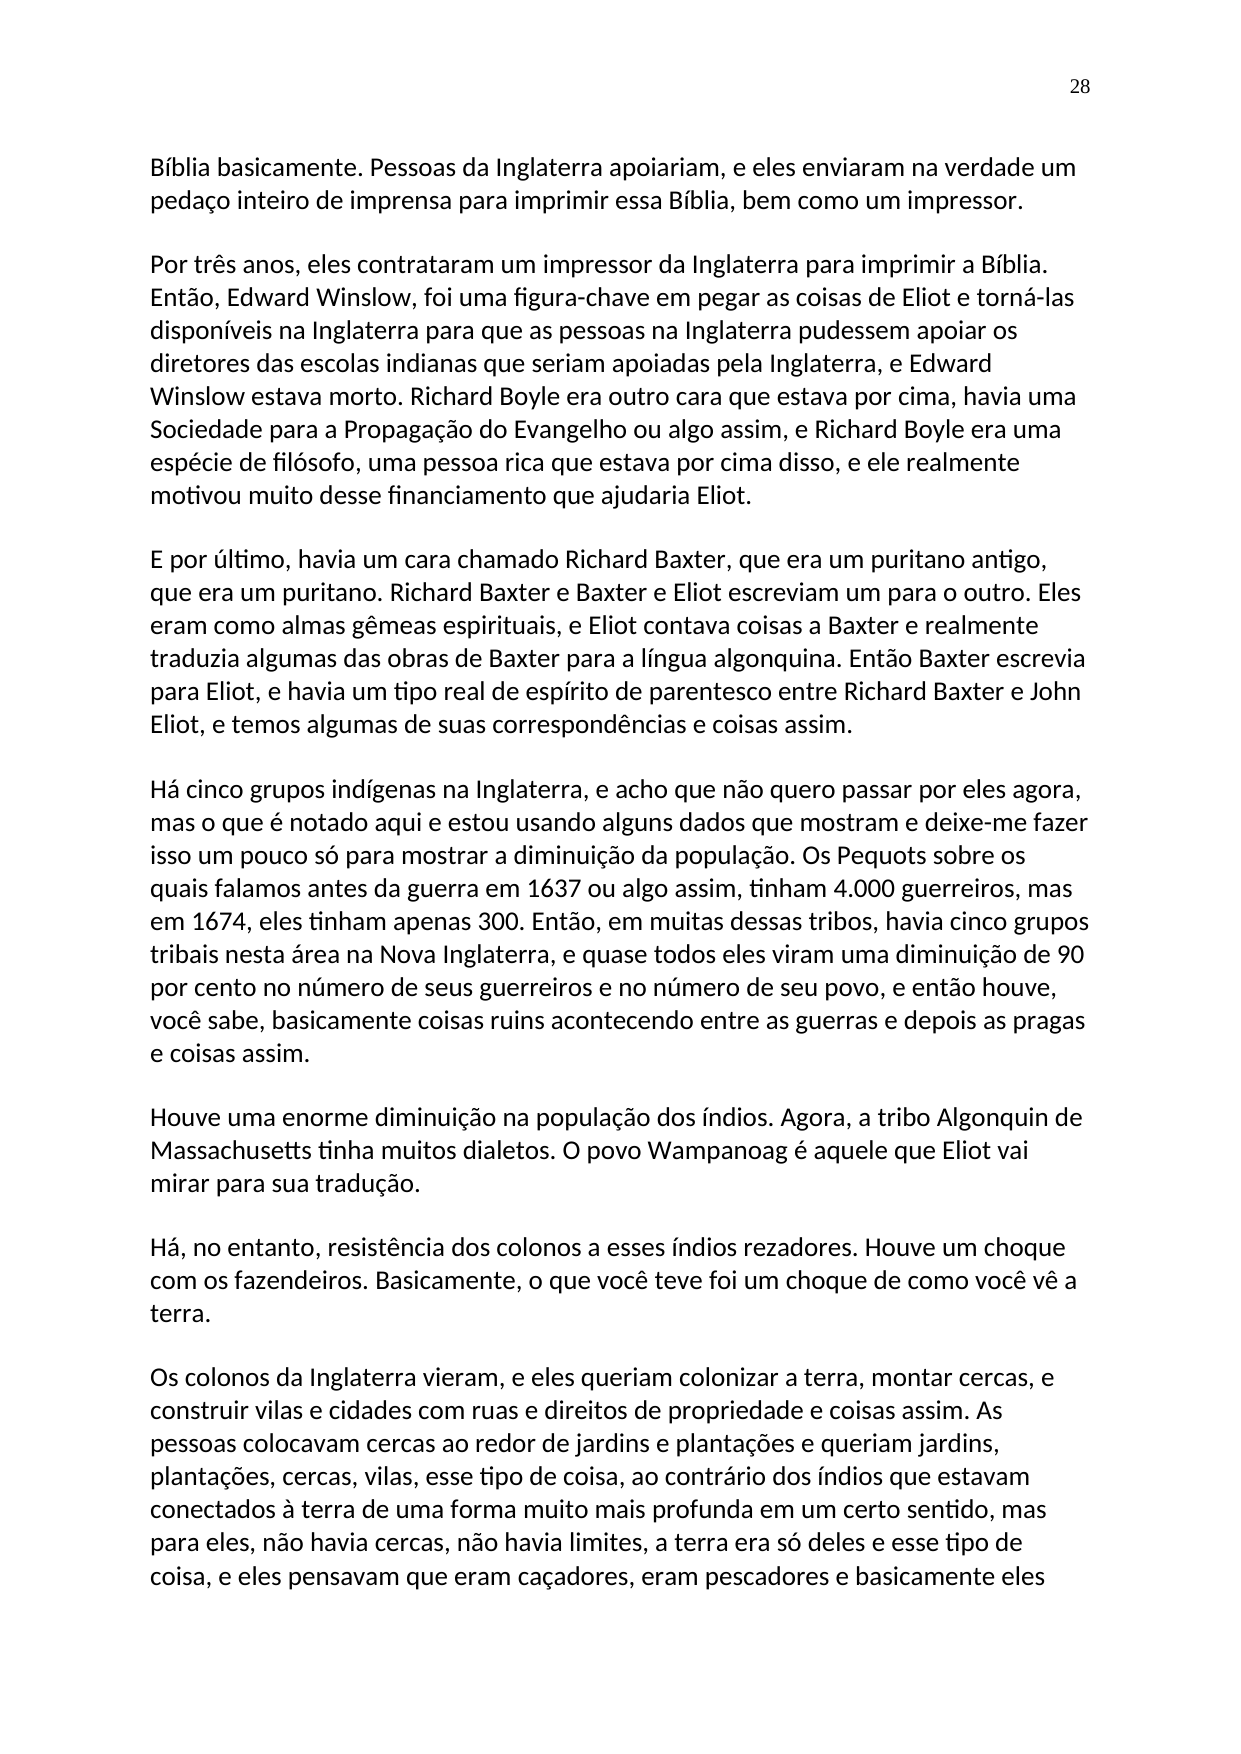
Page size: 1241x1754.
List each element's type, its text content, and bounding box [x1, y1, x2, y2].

text Há, no entanto, resistência dos colonos a esses índios rezadores. Houve um choque com os fazendeiros. Basicamente, o que você teve foi um choque de como você vê a terra. [150, 1230, 1090, 1329]
text Por três anos, eles contrataram um impressor da Inglaterra para imprimir a Bíblia. Então, Edward Winslow, foi uma figura-chave em pegar as coisas de Eliot e torná-las disponíveis na Inglaterra para que as pessoas na Inglaterra pudessem apoiar os diretores das escolas indianas que seriam apoiadas pela Inglaterra, e Edward Winslow estava morto. Richard Boyle era outro cara que estava por cima, havia uma Sociedade para a Propagação do Evangelho ou algo assim, e Richard Boyle era uma espécie de filósofo, uma pessoa rica que estava por cima disso, e ele realmente motivou muito desse financiamento que ajudaria Eliot. [150, 247, 1090, 511]
text Há cinco grupos indígenas na Inglaterra, e acho que não quero passar por eles agora, mas o que é notado aqui e estou usando alguns dados que mostram e deixe-me fazer isso um pouco só para mostrar a diminuição da população. Os Pequots sobre os quais falamos antes da guerra em 1637 ou algo assim, tinham 4.000 guerreiros, mas em 1674, eles tinham apenas 300. Então, em muitas dessas tribos, havia cinco grupos tribais nesta área na Nova Inglaterra, e quase todos eles viram uma diminuição de 90 por cento no número de seus guerreiros e no número de seu povo, e então houve, você sabe, basicamente coisas ruins acontecendo entre as guerras e depois as pragas e coisas assim. [150, 772, 1090, 1069]
text E por último, havia um cara chamado Richard Baxter, que era um puritano antigo, que era um puritano. Richard Baxter e Baxter e Eliot escreviam um para o outro. Eles eram como almas gêmeas espirituais, e Eliot contava coisas a Baxter e realmente traduzia algumas das obras de Baxter para a língua algonquina. Então Baxter escrevia para Eliot, e havia um tipo real de espírito de parentesco entre Richard Baxter e John Eliot, e temos algumas de suas correspondências e coisas assim. [150, 542, 1090, 741]
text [150, 150, 1090, 216]
text Houve uma enorme diminuição na população dos índios. Agora, a tribo Algonquin de Massachusetts tinha muitos dialetos. O povo Wampanoag é aquele que Eliot vai mirar para sua tradução. [150, 1100, 1090, 1199]
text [150, 1361, 1090, 1592]
